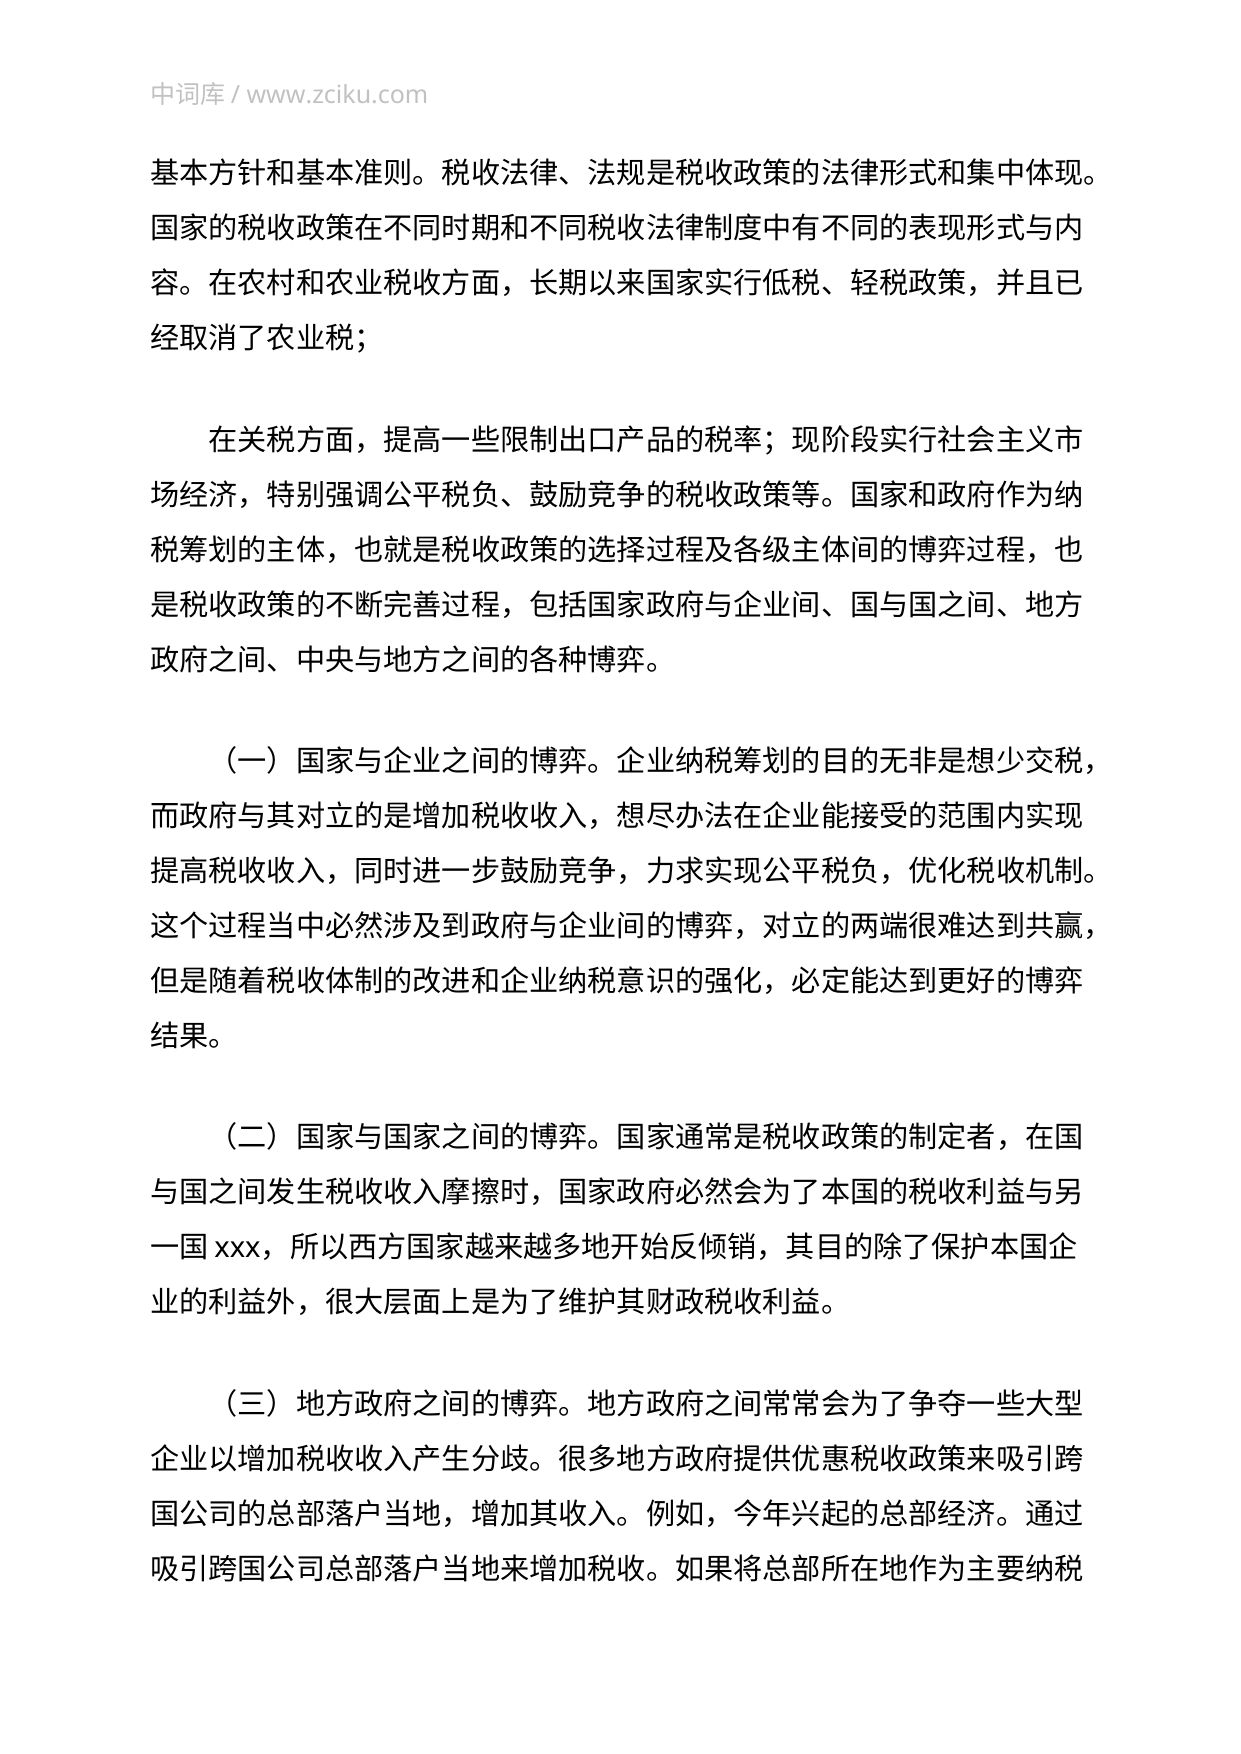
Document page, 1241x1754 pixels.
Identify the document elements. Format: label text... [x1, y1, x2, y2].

text （二）国家与国家之间的博弈。国家通常是税收政策的制定者，在国与国之间发生税收收入摩擦时，国家政府必然会为了本国的税收利益与另一国xxx，所以西方国家越来越多地开始反倾销，其目的除了保护本国企业的利益外，很大层面上是为了维护其财政税收利益。 [150, 1114, 1090, 1321]
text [150, 1381, 1090, 1588]
text 在关税方面，提高一些限制出口产品的税率；现阶段实行社会主义市场经济，特别强调公平税负、鼓励竞争的税收政策等。国家和政府作为纳税筹划的主体，也就是税收政策的选择过程及各级主体间的博弈过程，也是税收政策的不断完善过程，包括国家政府与企业间、国与国之间、地方政府之间、中央与地方之间的各种博弈。 [150, 416, 1090, 678]
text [150, 150, 1090, 357]
text （一）国家与企业之间的博弈。企业纳税筹划的目的无非是想少交税，而政府与其对立的是增加税收收入，想尽办法在企业能接受的范围内实现提高税收收入，同时进一步鼓励竞争，力求实现公平税负，优化税收机制。这个过程当中必然涉及到政府与企业间的博弈，对立的两端很难达到共赢，但是随着税收体制的改进和企业纳税意识的强化，必定能达到更好的博弈结果。 [150, 738, 1090, 1054]
